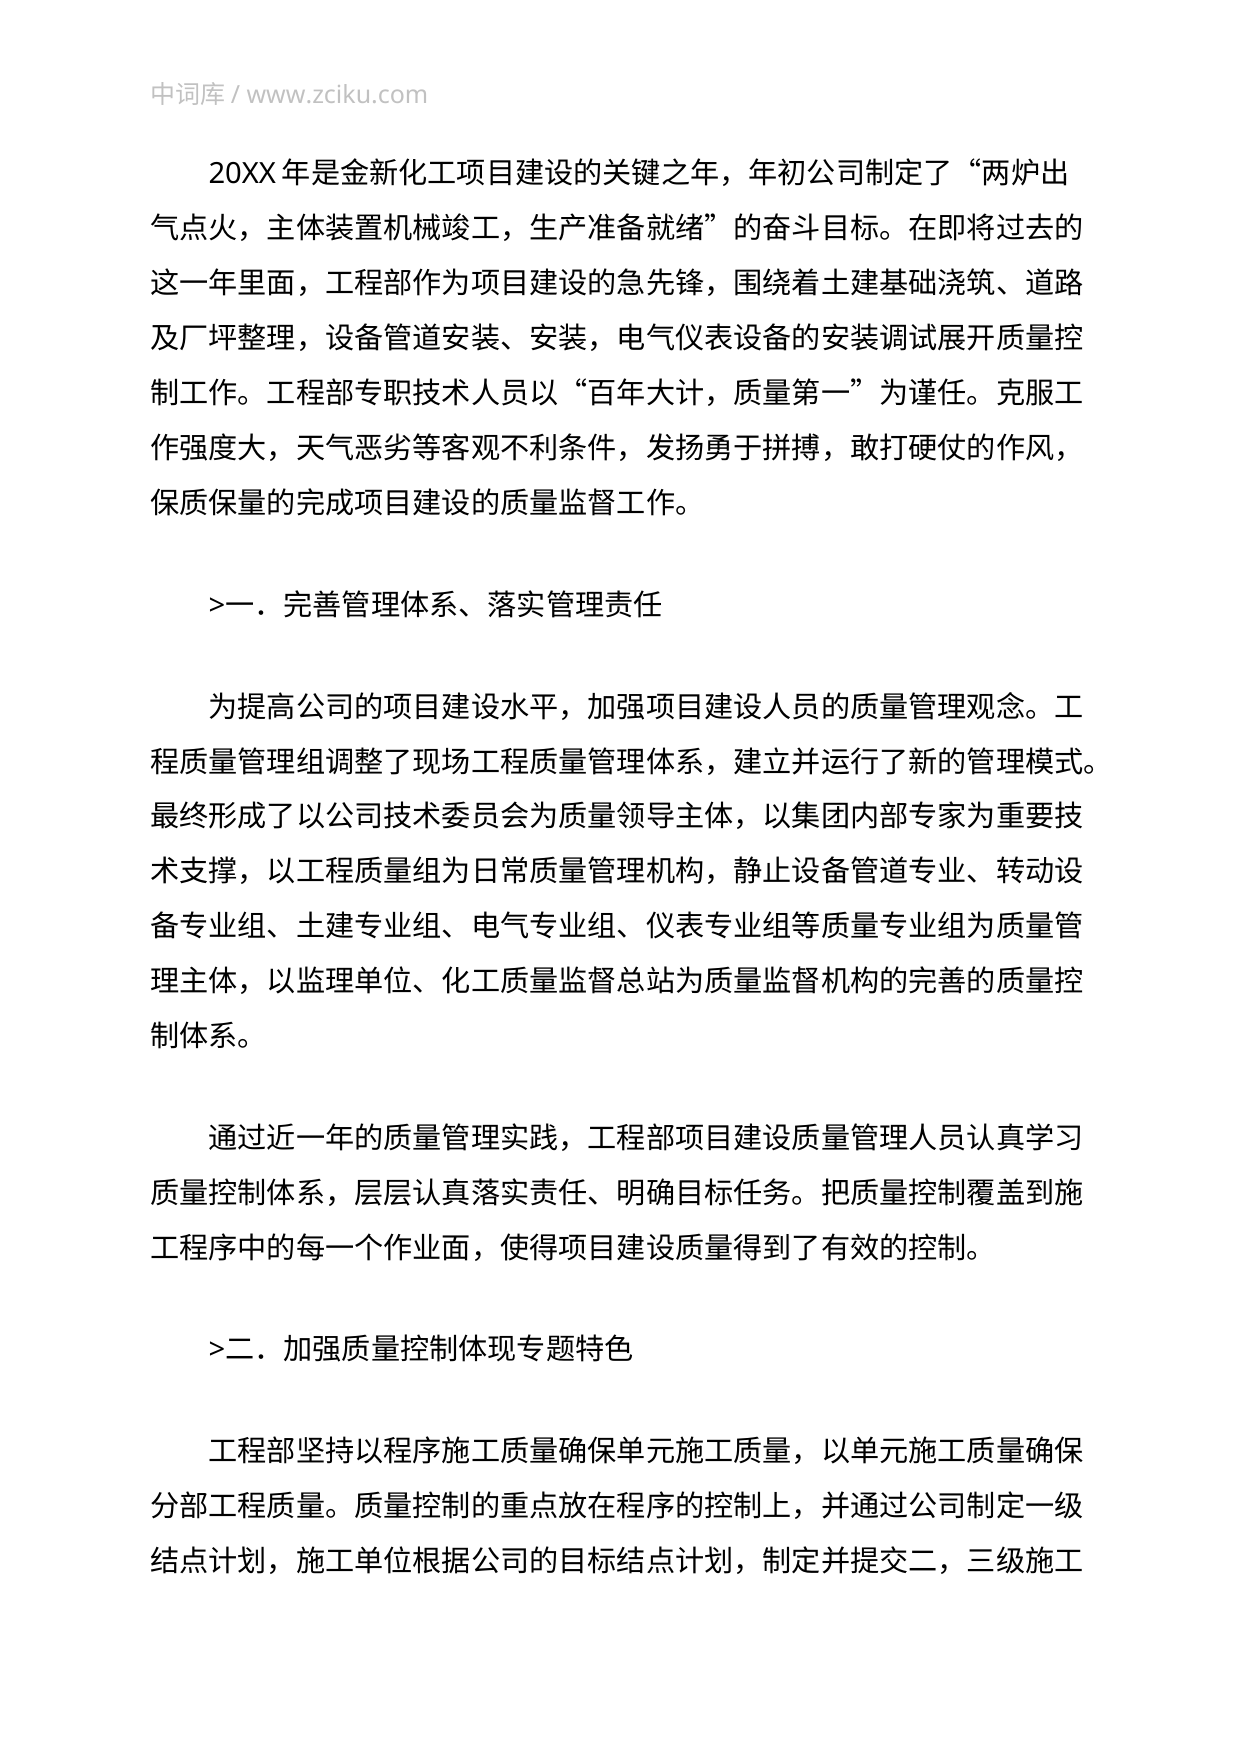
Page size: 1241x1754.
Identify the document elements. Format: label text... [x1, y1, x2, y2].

text 通过近一年的质量管理实践，工程部项目建设质量管理人员认真学习质量控制体系，层层认真落实责任、明确目标任务。把质量控制覆盖到施工程序中的每一个作业面，使得项目建设质量得到了有效的控制。 [150, 1114, 1090, 1266]
text 为提高公司的项目建设水平，加强项目建设人员的质量管理观念。工程质量管理组调整了现场工程质量管理体系，建立并运行了新的管理模式。最终形成了以公司技术委员会为质量领导主体，以集团内部专家为重要技术支撑，以工程质量组为日常质量管理机构，静止设备管道专业、转动设备专业组、土建专业组、电气专业组、仪表专业组等质量专业组为质量管理主体，以监理单位、化工质量监督总站为质量监督机构的完善的质量控制体系。 [150, 683, 1090, 1055]
text 20XX年是金新化工项目建设的关键之年，年初公司制定了“两炉出气点火，主体装置机械竣工，生产准备就绪”的奋斗目标。在即将过去的这一年里面，工程部作为项目建设的急先锋，围绕着土建基础浇筑、道路及厂坪整理，设备管道安装、安装，电气仪表设备的安装调试展开质量控制工作。工程部专职技术人员以“百年大计，质量第一”为谨任。克服工作强度大，天气恶劣等客观不利条件，发扬勇于拼搏，敢打硬仗的作风，保质保量的完成项目建设的质量监督工作。 [150, 150, 1090, 522]
text >一．完善管理体系、落实管理责任 [150, 581, 1090, 624]
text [150, 1428, 1090, 1580]
text >二．加强质量控制体现专题特色 [150, 1326, 1090, 1368]
